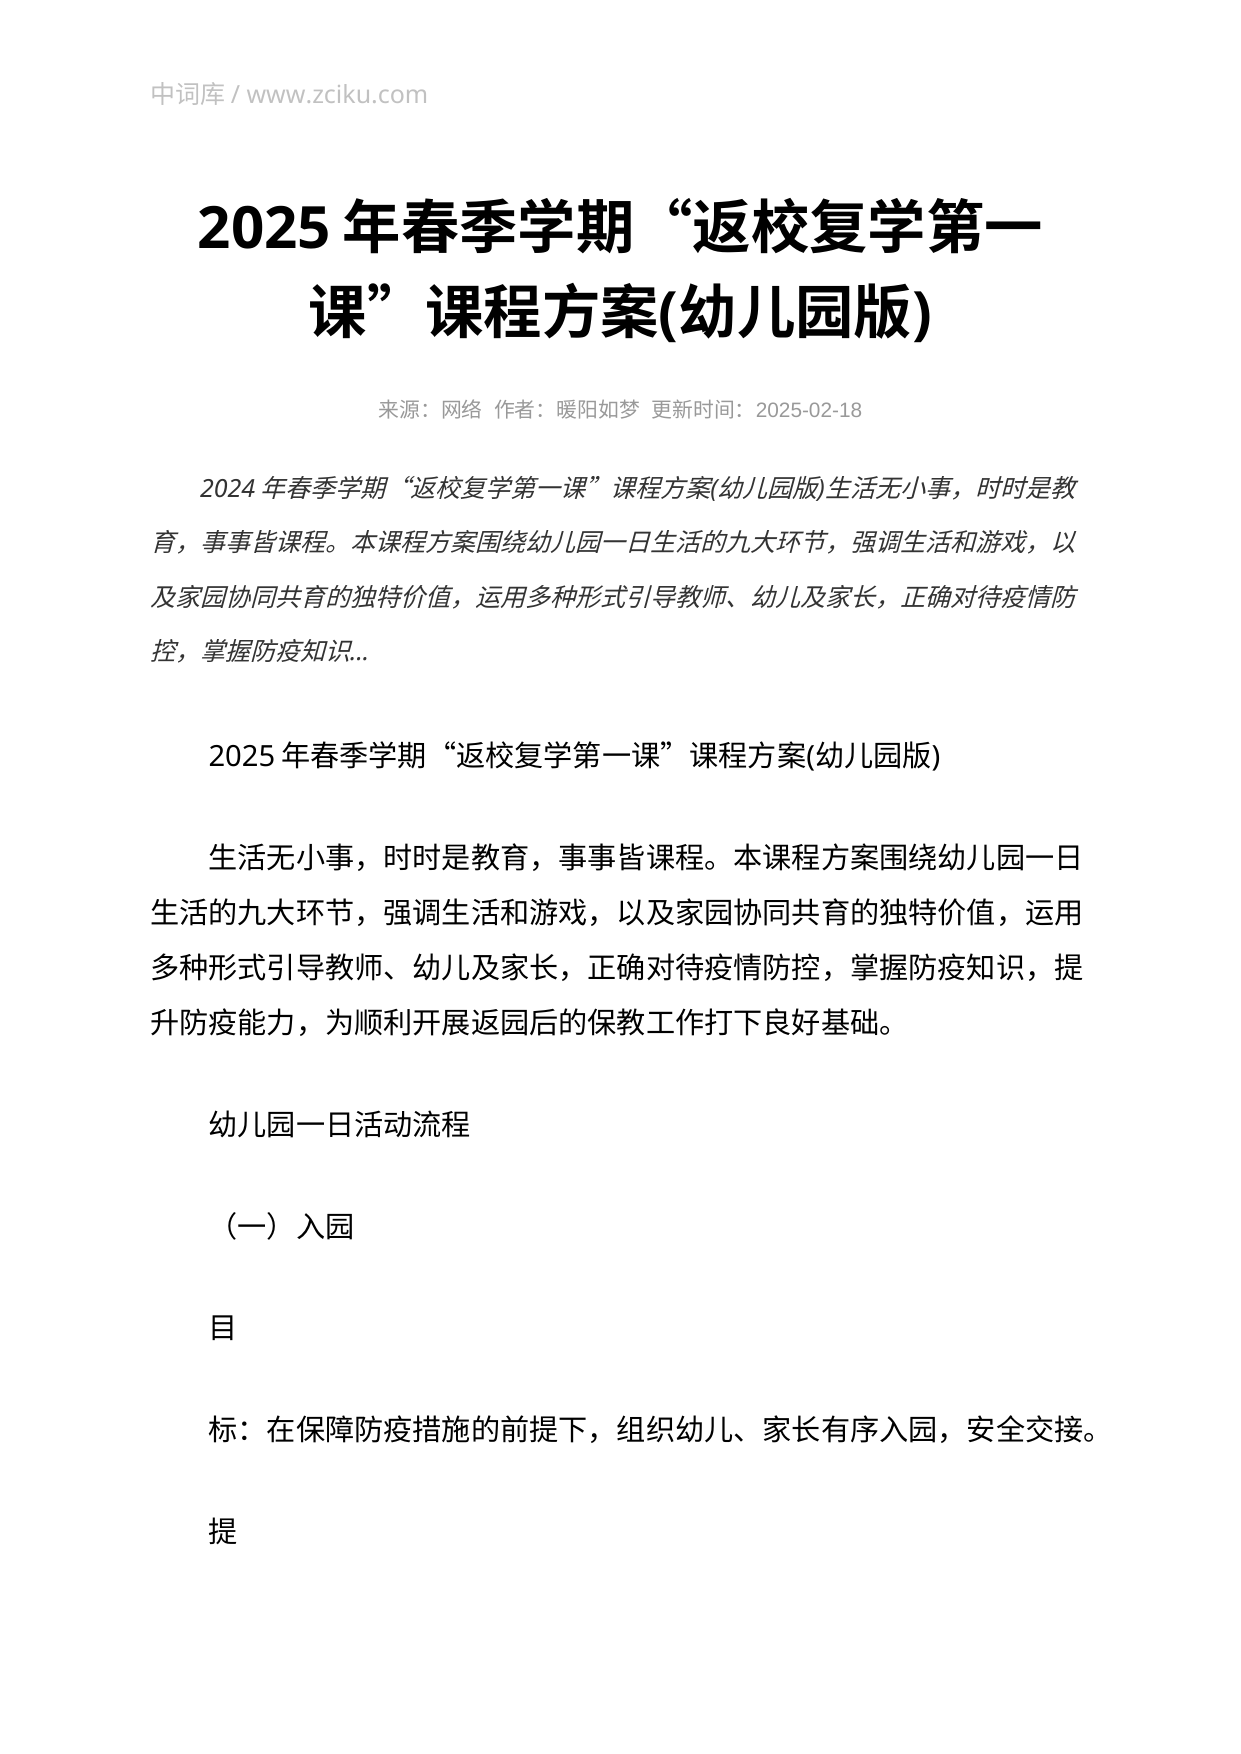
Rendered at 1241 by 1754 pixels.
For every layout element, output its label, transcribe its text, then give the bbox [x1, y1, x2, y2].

text 提 [150, 1508, 1090, 1551]
text （一）入园 [150, 1203, 1090, 1245]
subtitle 2025年春季学期“返校复学第一课”课程方案(幼儿园版) [150, 181, 1090, 351]
text 来源：网络 作者：暖阳如梦 更新时间：2025-02-18 [150, 398, 1090, 422]
text 幼儿园一日活动流程 [150, 1101, 1090, 1144]
text 标：在保障防疫措施的前提下，组织幼儿、家长有序入园，安全交接。 [150, 1407, 1090, 1449]
text 目 [150, 1305, 1090, 1347]
text 2025年春季学期“返校复学第一课”课程方案(幼儿园版) [150, 733, 1090, 775]
text 生活无小事，时时是教育，事事皆课程。本课程方案围绕幼儿园一日生活的九大环节，强调生活和游戏，以及家园协同共育的独特价值，运用多种形式引导教师、幼儿及家长，正确对待疫情防控，掌握防疫知识，提升防疫能力，为顺利开展返园后的保教工作打下良好基础。 [150, 835, 1090, 1042]
text 2024年春季学期“返校复学第一课”课程方案(幼儿园版)生活无小事，时时是教育，事事皆课程。本课程方案围绕幼儿园一日生活的九大环节，强调生活和游戏，以及家园协同共育的独特价值，运用多种形式引导教师、幼儿及家长，正确对待疫情防控，掌握防疫知识... [150, 468, 1090, 668]
